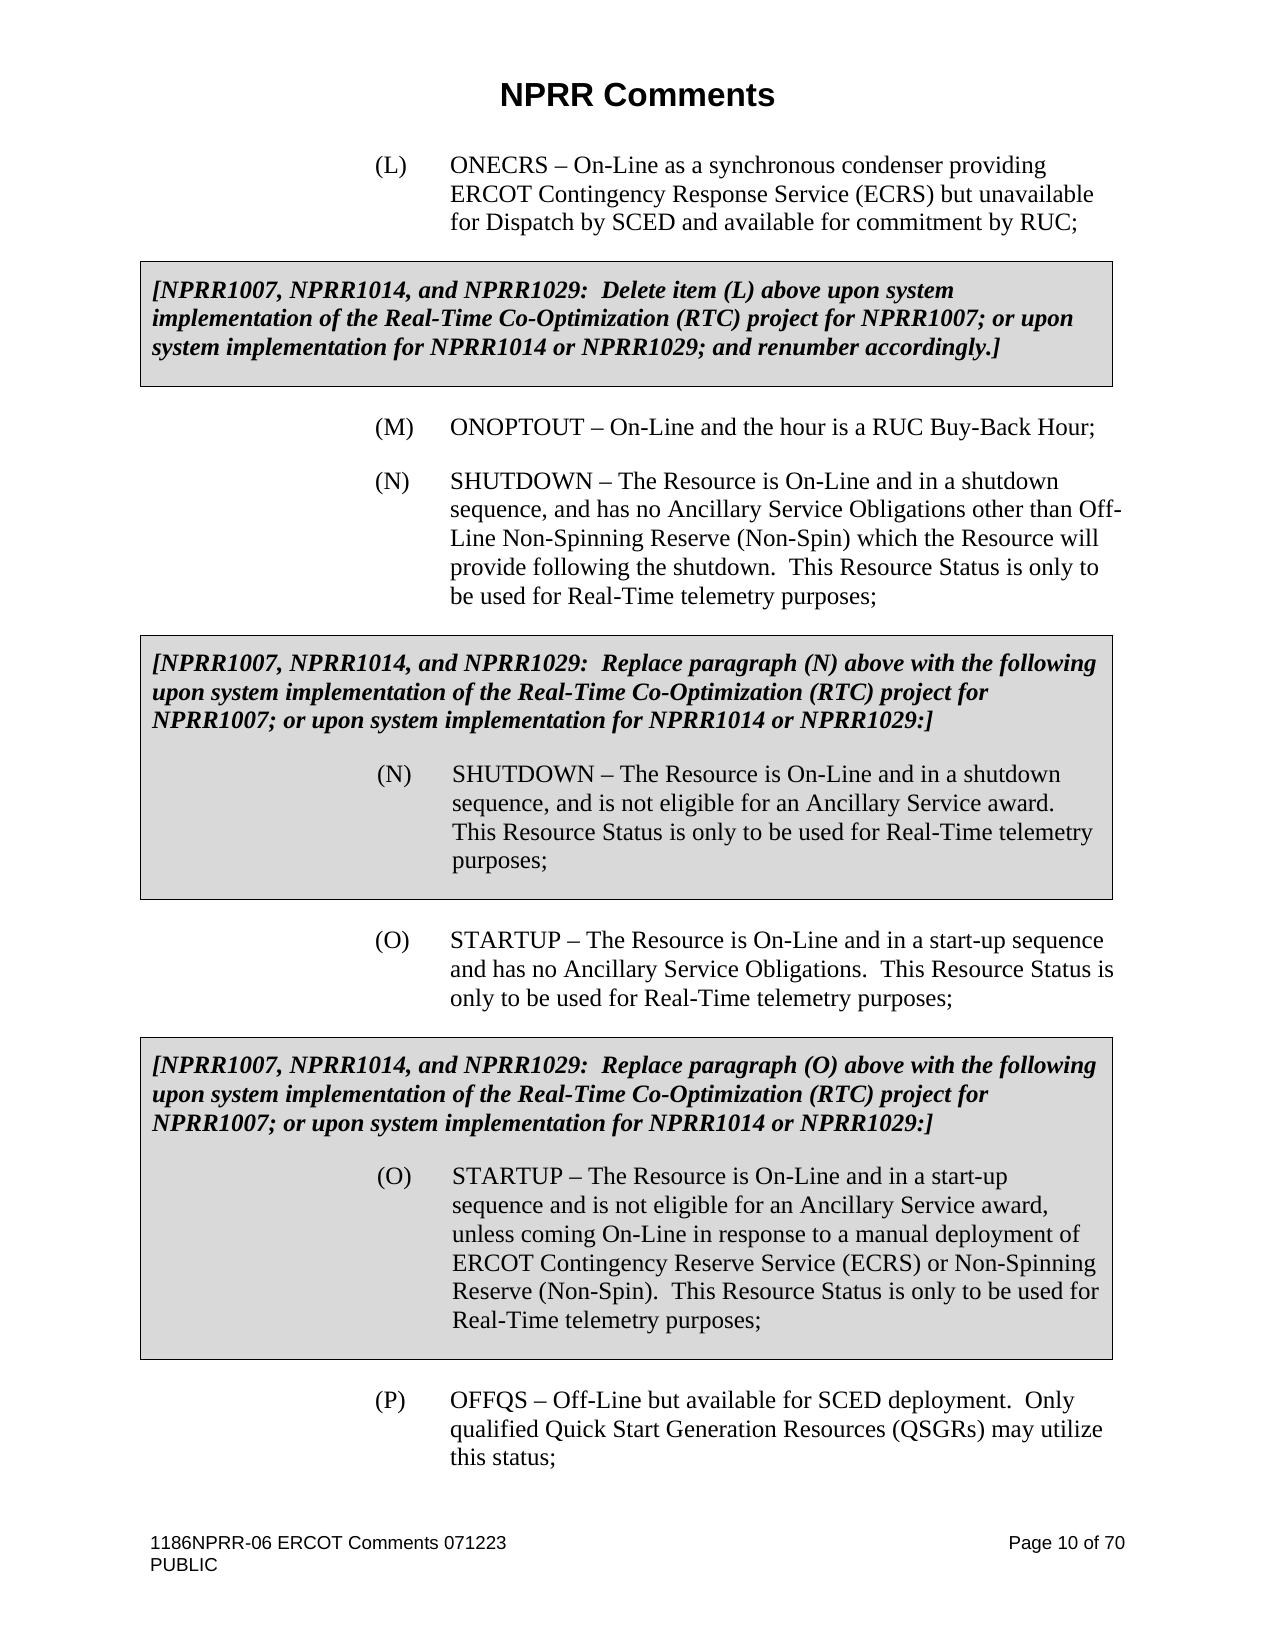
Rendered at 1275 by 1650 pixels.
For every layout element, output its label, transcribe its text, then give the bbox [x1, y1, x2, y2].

table_header [NPRR1007, NPRR1014, and NPRR1029: Replace paragraph (O) above with the following upon system implementation of the Real-Time Co-Optimization (RTC) project for NPRR1007; or upon system implementation for NPRR1014 or NPRR1029:] (O) STARTUP – The Resource is On-Line and in a start-up sequence and is not eligible for an Ancillary Service award, unless coming On-Line in response to a manual deployment of ERCOT Contingency Reserve Service (ECRS) or Non-Spinning Reserve (Non-Spin). This Resource Status is only to be used for Real-Time telemetry purposes; [141, 1038, 1112, 1359]
text (M) ONOPTOUT – On-Line and the hour is a RUC Buy-Back Hour; [375, 412, 1125, 441]
text (O) STARTUP – The Resource is On-Line and in a start-up sequence and has no Ancillary Service Obligations. This Resource Status is only to be used for Real-Time telemetry purposes; [375, 925, 1125, 1012]
text (L) ONECRS – On-Line as a synchronous condenser providing ERCOT Contingency Response Service (ECRS) but unavailable for Dispatch by SCED and available for commitment by RUC; [375, 150, 1125, 236]
text (N) SHUTDOWN – The Resource is On-Line and in a shutdown sequence, and has no Ancillary Service Obligations other than Off-Line Non-Spinning Reserve (Non-Spin) which the Resource will provide following the shutdown. This Resource Status is only to be used for Real-Time telemetry purposes; [375, 466, 1125, 609]
text (P) OFFQS – Off-Line but available for SCED deployment. Only qualified Quick Start Generation Resources (QSGRs) may utilize this status; [375, 1385, 1125, 1471]
table_header [NPRR1007, NPRR1014, and NPRR1029: Delete item (L) above upon system implementation of the Real-Time Co-Optimization (RTC) project for NPRR1007; or upon system implementation for NPRR1014 or NPRR1029; and renumber accordingly.] [141, 262, 1112, 386]
table_header [NPRR1007, NPRR1014, and NPRR1029: Replace paragraph (N) above with the following upon system implementation of the Real-Time Co-Optimization (RTC) project for NPRR1007; or upon system implementation for NPRR1014 or NPRR1029:] (N) SHUTDOWN – The Resource is On-Line and in a shutdown sequence, and is not eligible for an Ancillary Service award. This Resource Status is only to be used for Real-Time telemetry purposes; [141, 636, 1112, 899]
